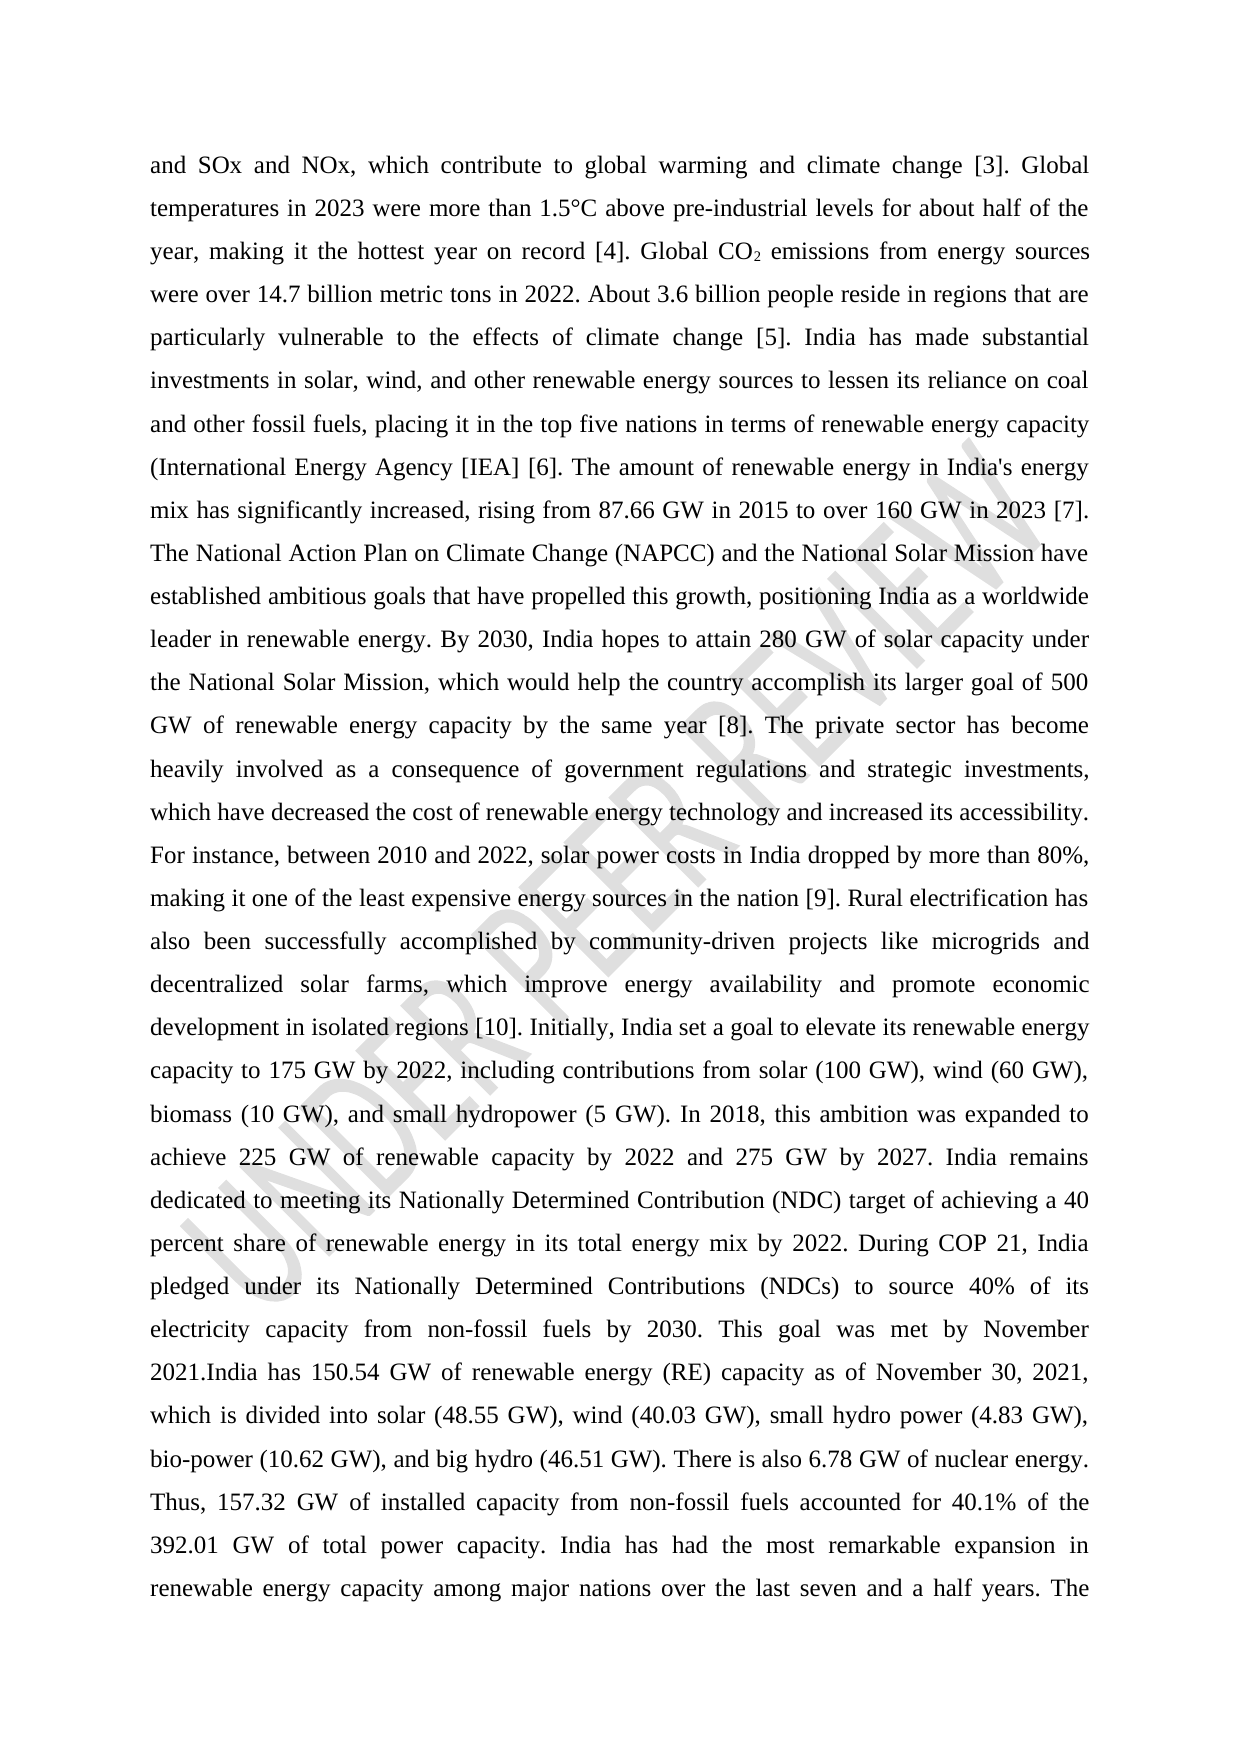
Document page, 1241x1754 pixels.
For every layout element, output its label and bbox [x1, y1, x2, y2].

text [150, 150, 1090, 1602]
